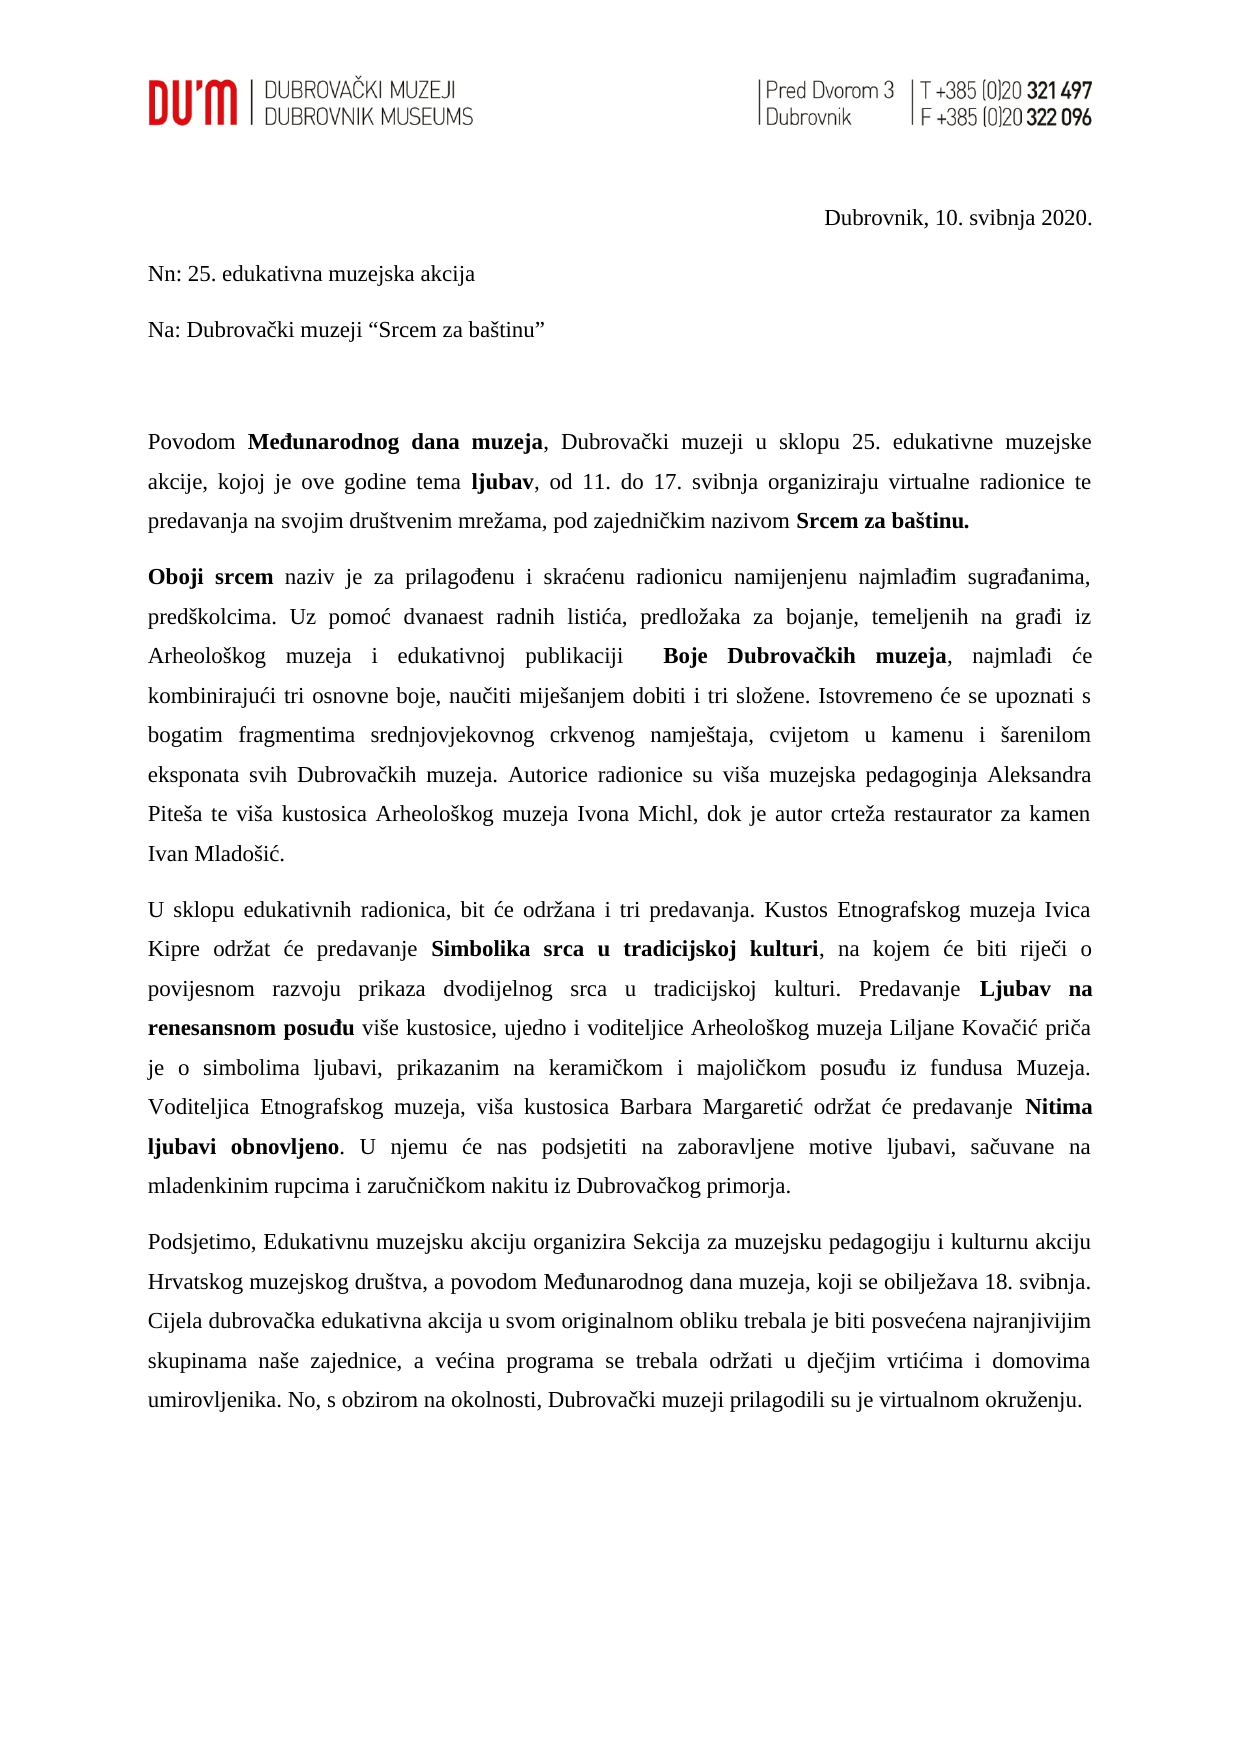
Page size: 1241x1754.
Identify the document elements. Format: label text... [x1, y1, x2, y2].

text Povodom Međunarodnog dana muzeja, Dubrovački muzeji u sklopu 25. edukativne muzejske akcije, kojoj je ove godine tema ljubav, od 11. do 17. svibnja organiziraju virtualne radionice te predavanja na svojim društvenim mrežama, pod zajedničkim nazivom Srcem za baštinu. [148, 428, 1093, 534]
text Podsjetimo, Edukativnu muzejsku akciju organizira Sekcija za muzejsku pedagogiju i kulturnu akciju Hrvatskog muzejskog društva, a povodom Međunarodnog dana muzeja, koji se obilježava 18. svibnja. Cijela dubrovačka edukativna akcija u svom originalnom obliku trebala je biti posvećena najranjivijim skupinama naše zajednice, a većina programa se trebala održati u dječjim vrtićima i domovima umirovljenika. No, s obzirom na okolnosti, Dubrovački muzeji prilagodili su je virtualnom okruženju. [148, 1228, 1093, 1413]
text U sklopu edukativnih radionica, bit će održana i tri predavanja. Kustos Etnografskog muzeja Ivica Kipre održat će predavanje Simbolika srca u tradicijskoj kulturi, na kojem će biti riječi o povijesnom razvoju prikaza dvodijelnog srca u tradicijskoj kulturi. Predavanje Ljubav na renesansnom posuđu više kustosice, ujedno i voditeljice Arheološkog muzeja Liljane Kovačić priča je o simbolima ljubavi, prikazanim na keramičkom i majoličkom posuđu iz fundusa Muzeja. Voditeljica Etnografskog muzeja, viša kustosica Barbara Margaretić održat će predavanje Nitima ljubavi obnovljeno. U njemu će nas podsjetiti na zaboravljene motive ljubavi, sačuvane na mladenkinim rupcima i zaručničkom nakitu iz Dubrovačkog primorja. [148, 896, 1093, 1199]
picture [147, 73, 1093, 127]
text Na: Dubrovački muzeji “Srcem za baštinu” [148, 316, 1093, 342]
text Oboji srcem naziv je za prilagođenu i skraćenu radionicu namijenjenu najmlađim sugrađanima, predškolcima. Uz pomoć dvanaest radnih listića, predložaka za bojanje, temeljenih na građi iz Arheološkog muzeja i edukativnoj publikaciji Boje Dubrovačkih muzeja, najmlađi će kombinirajući tri osnovne boje, naučiti miješanjem dobiti i tri složene. Istovremeno će se upoznati s bogatim fragmentima srednjovjekovnog crkvenog namještaja, cvijetom u kamenu i šarenilom eksponata svih Dubrovačkih muzeja. Autorice radionice su viša muzejska pedagoginja Aleksandra Piteša te viša kustosica Arheološkog muzeja Ivona Michl, dok je autor crteža restaurator za kamen Ivan Mladošić. [148, 563, 1093, 866]
text Dubrovnik, 10. svibnja 2020. [148, 204, 1093, 230]
text Nn: 25. edukativna muzejska akcija [148, 260, 1093, 286]
